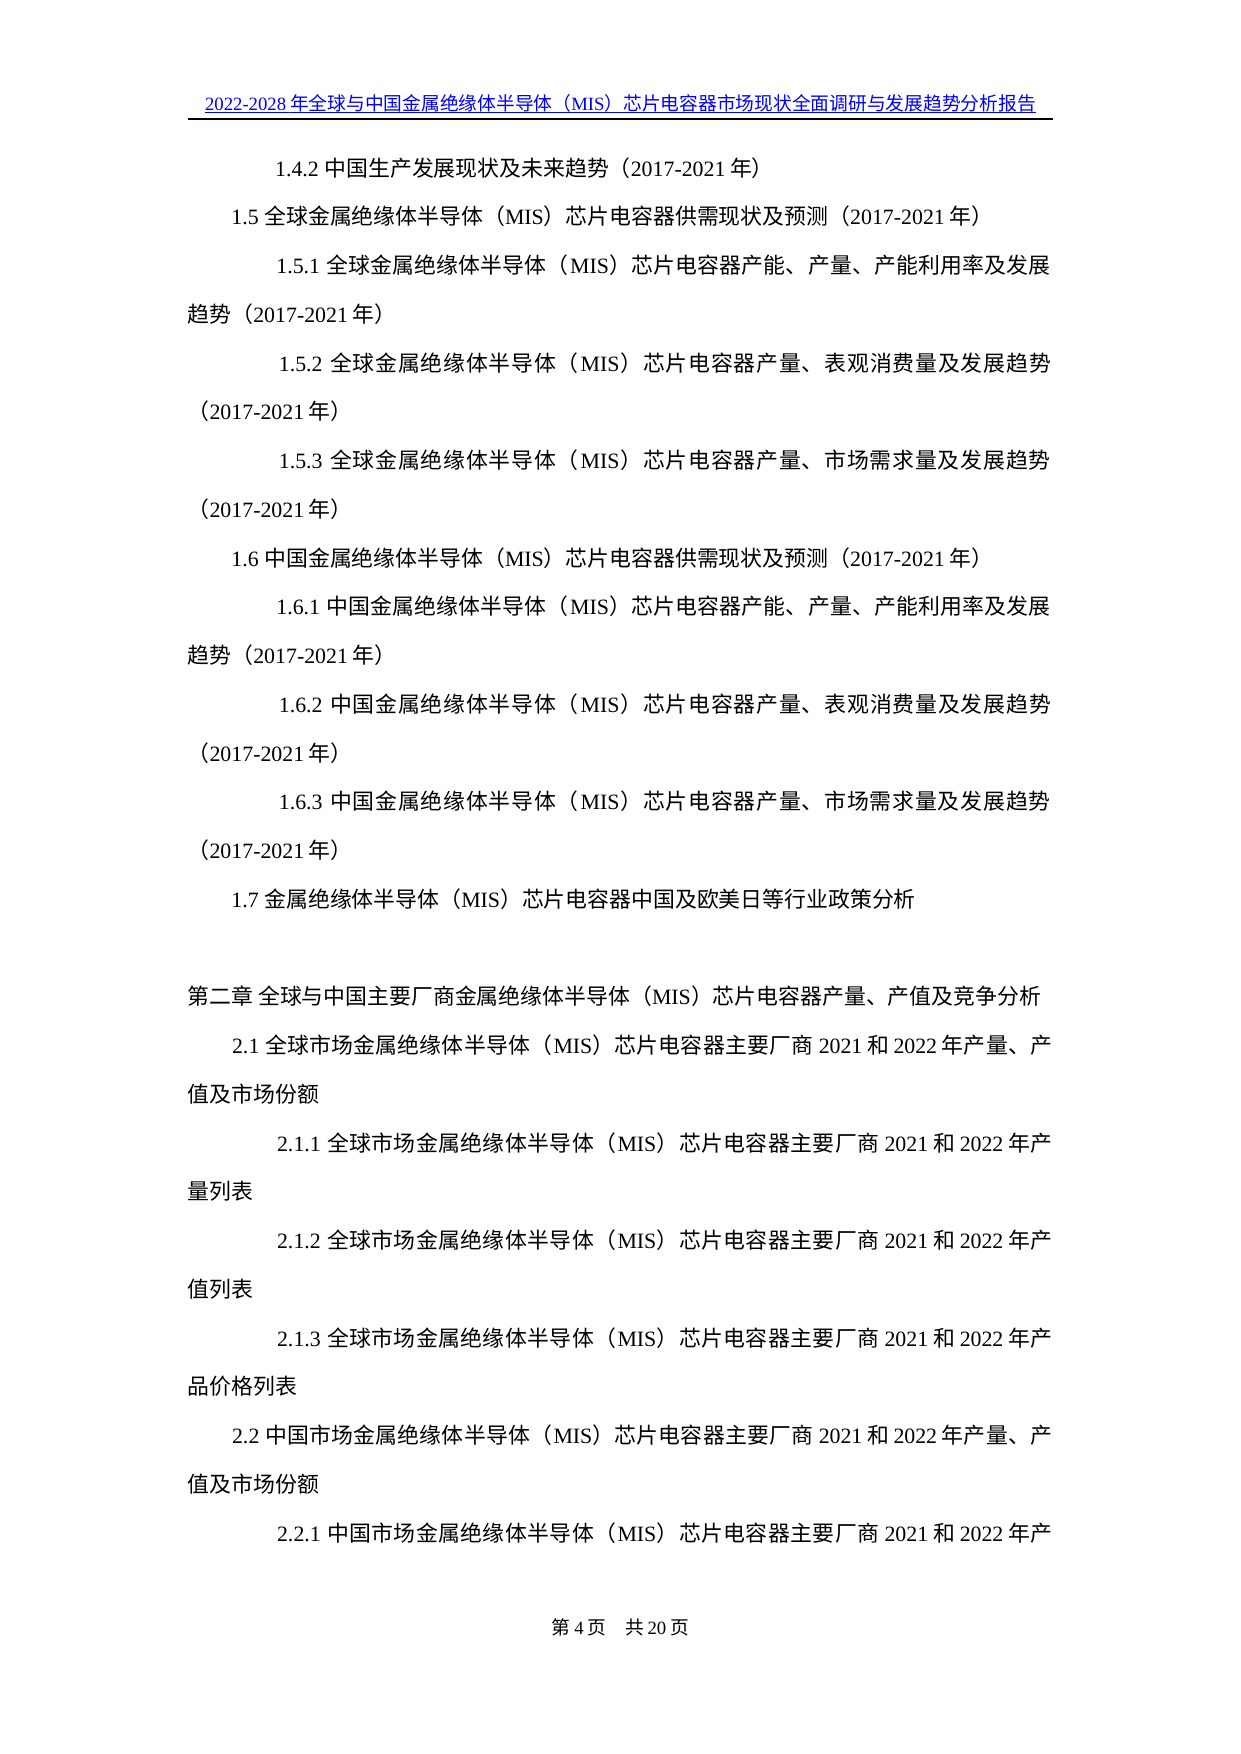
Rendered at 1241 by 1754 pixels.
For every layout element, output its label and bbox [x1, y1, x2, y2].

text [187, 150, 1053, 1548]
